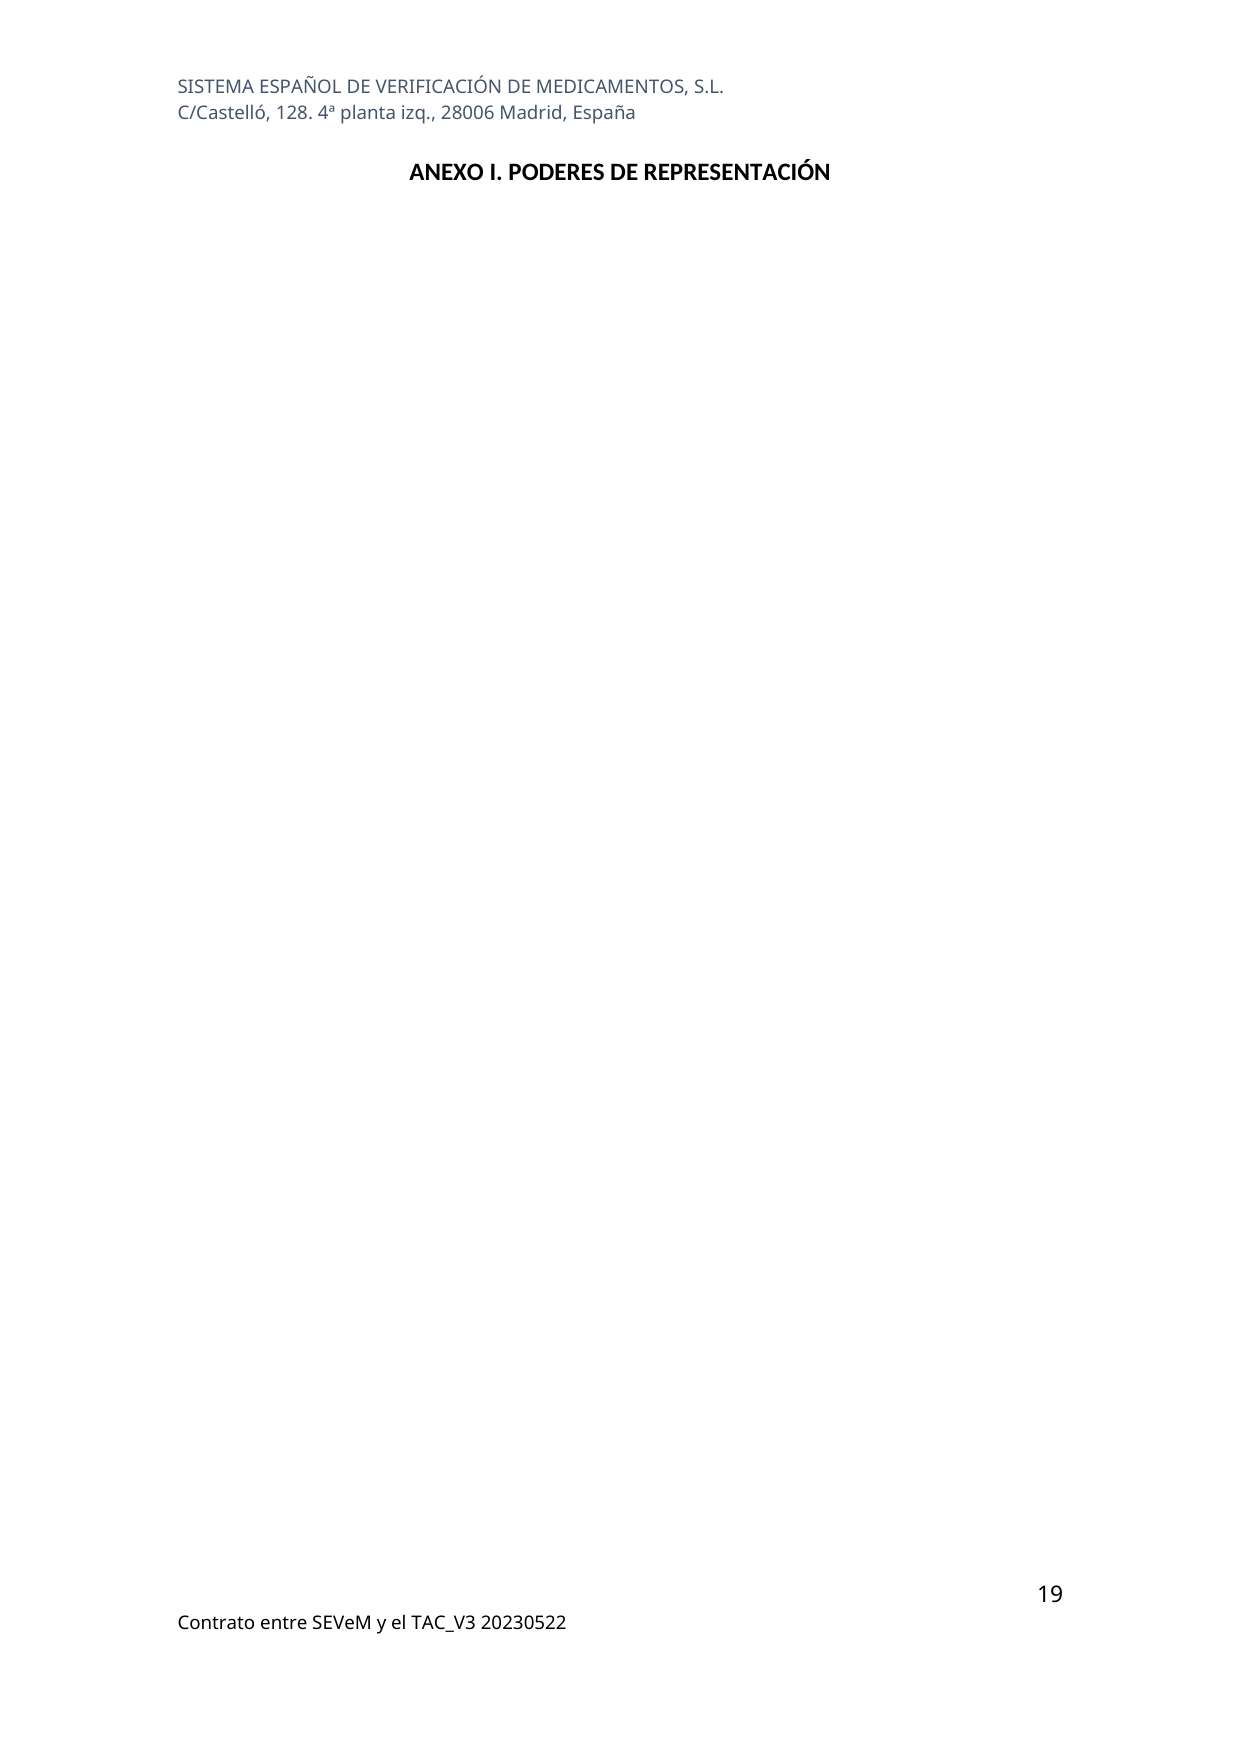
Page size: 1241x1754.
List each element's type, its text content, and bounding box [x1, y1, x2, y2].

subtitle ANEXO I. PODERES DE REPRESENTACIÓN [177, 156, 1063, 187]
